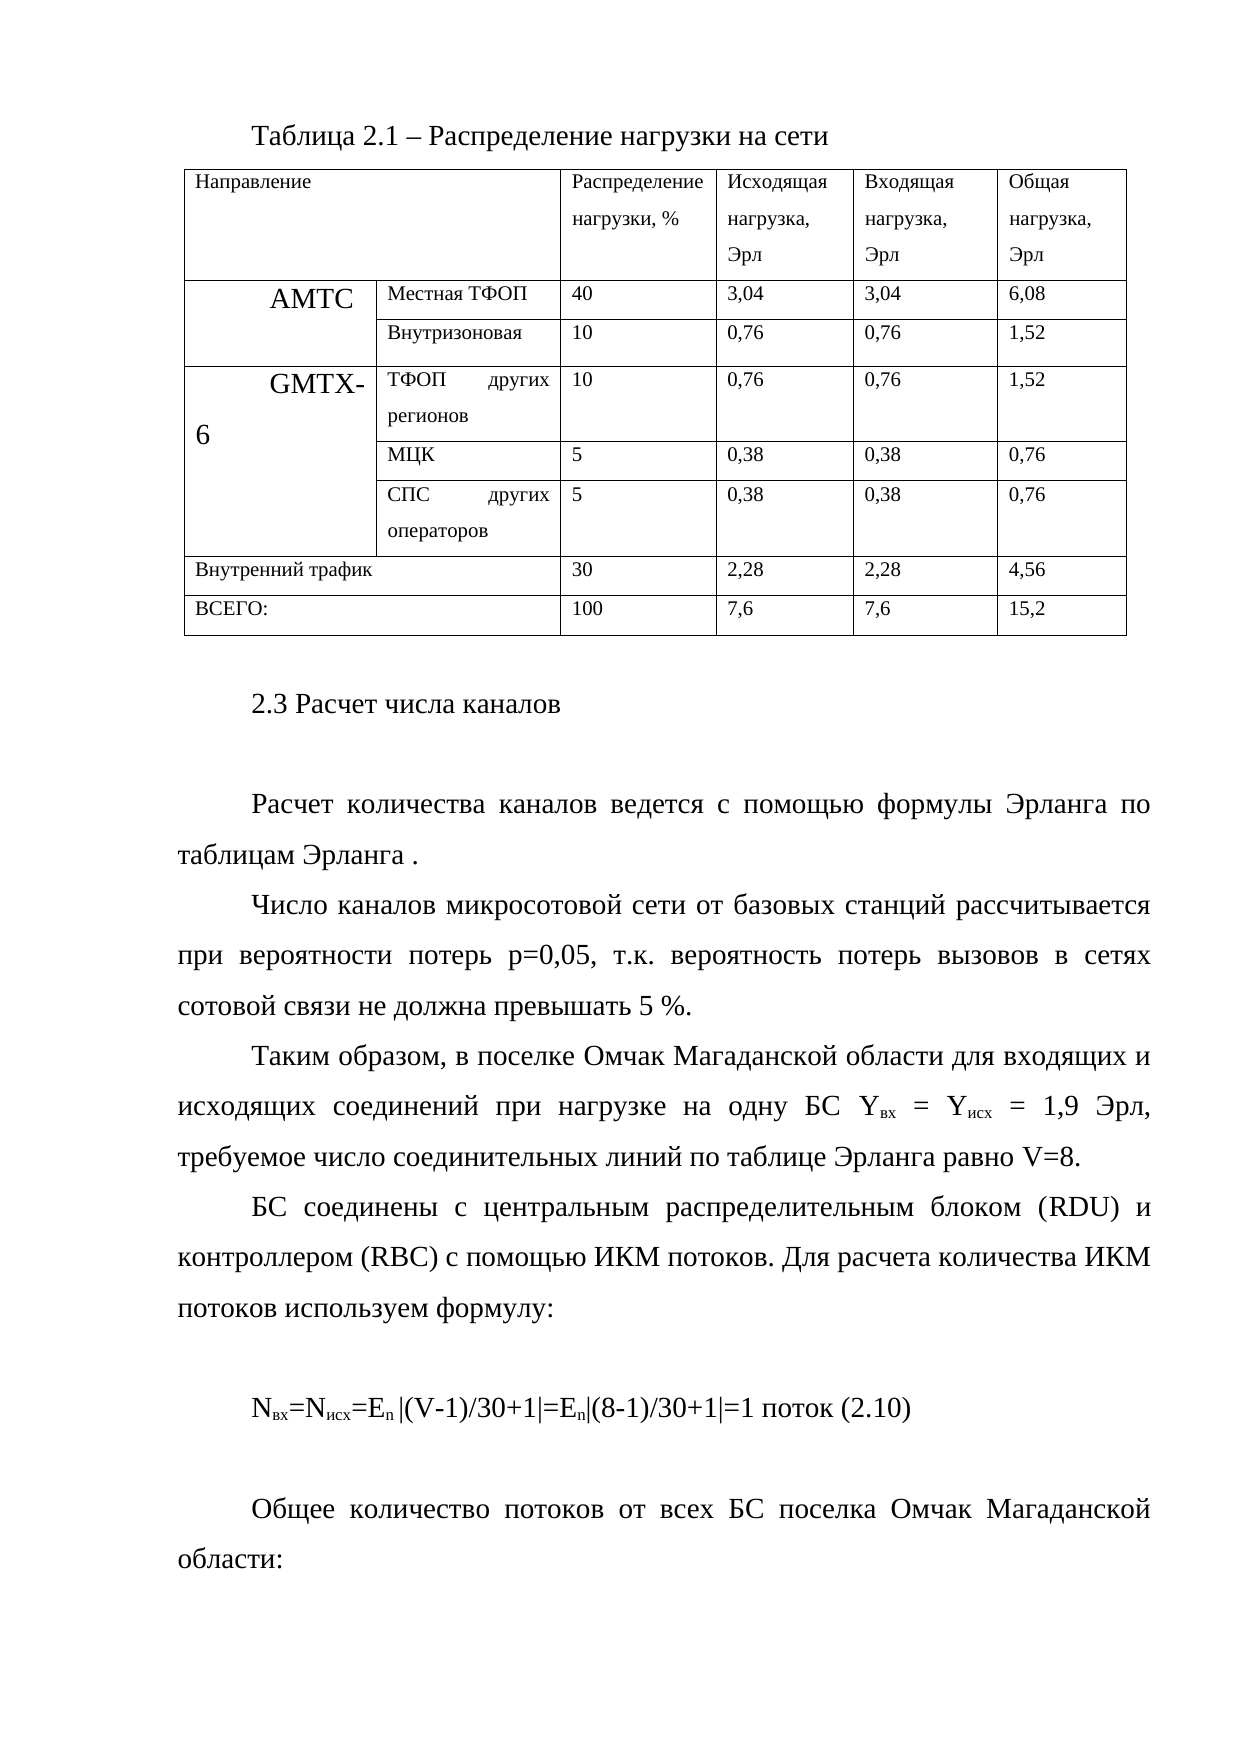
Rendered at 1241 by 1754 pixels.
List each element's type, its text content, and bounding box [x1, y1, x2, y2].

table_cell 0,76 [998, 442, 1126, 480]
table_header Входящая нагрузка, Эрл [854, 170, 997, 280]
table_cell 100 [561, 596, 716, 634]
table_cell 0,76 [854, 320, 997, 366]
table_cell 1,52 [998, 320, 1126, 366]
table_cell 7,6 [854, 596, 997, 634]
text Число каналов микросотовой сети от базовых станций рассчитывается при вероятности потерь р=0,05, т.к. вероятность потерь вызовов в сетях сотовой связи не должна превышать 5 %. [177, 887, 1152, 1021]
table_cell 15,2 [998, 596, 1126, 634]
table_cell 0,76 [854, 367, 997, 441]
table_cell Внутризоновая [377, 320, 560, 366]
text Общее количество потоков от всех БС поселка Омчак Магаданской области: [177, 1491, 1152, 1575]
table_cell 5 [561, 481, 716, 556]
table_cell GMTX-6 [185, 367, 376, 556]
table_cell СПС других операторов [377, 481, 560, 556]
table_cell 2,28 [717, 557, 853, 595]
table_cell АМТС [185, 281, 376, 366]
text БС соединены с центральным распределительным блоком (RDU) и контроллером (RBC) с помощью ИКМ потоков. Для расчета количества ИКМ потоков используем формулу: [177, 1189, 1152, 1323]
text 2.3 Расчет числа каналов [177, 686, 1152, 719]
table_cell 0,38 [717, 481, 853, 556]
table_cell 30 [561, 557, 716, 595]
table_cell 10 [561, 367, 716, 441]
table_cell 0,76 [717, 320, 853, 366]
table_cell 7,6 [717, 596, 853, 634]
table_cell 1,52 [998, 367, 1126, 441]
table_cell ВСЕГО: [185, 596, 560, 634]
table_cell 0,76 [998, 481, 1126, 556]
table_cell 3,04 [854, 281, 997, 319]
table_cell МЦК [377, 442, 560, 480]
table_cell 0,38 [717, 442, 853, 480]
table_cell ТФОП других регионов [377, 367, 560, 441]
table_cell 2,28 [854, 557, 997, 595]
table_cell 0,38 [854, 442, 997, 480]
text Таблица 2.1 – Распределение нагрузки на сети [177, 118, 1152, 152]
text Расчет количества каналов ведется с помощью формулы Эрланга по таблицам Эрланга . [177, 787, 1152, 870]
table_header Общая нагрузка, Эрл [998, 170, 1126, 280]
table_cell Внутренний трафик [185, 557, 560, 595]
table_header Направление [185, 170, 560, 280]
text Nвх=Nисх=En |(V-1)/30+1|=En|(8-1)/30+1|=1 поток (2.10) [177, 1390, 1152, 1424]
table_cell Местная ТФОП [377, 281, 560, 319]
table_header Исходящая нагрузка, Эрл [717, 170, 853, 280]
table_cell 5 [561, 442, 716, 480]
table_cell 0,38 [854, 481, 997, 556]
table_cell 40 [561, 281, 716, 319]
table_cell 3,04 [717, 281, 853, 319]
table_cell 0,76 [717, 367, 853, 441]
table_cell 10 [561, 320, 716, 366]
table_header Распределение нагрузки, % [561, 170, 716, 280]
text Таким образом, в поселке Омчак Магаданской области для входящих и исходящих соединений при нагрузке на одну БС Yвх = Yисх = 1,9 Эрл, требуемое число соединительных линий по таблице Эрланга равно V=8. [177, 1038, 1152, 1172]
table_cell 6,08 [998, 281, 1126, 319]
table_cell 4,56 [998, 557, 1126, 595]
